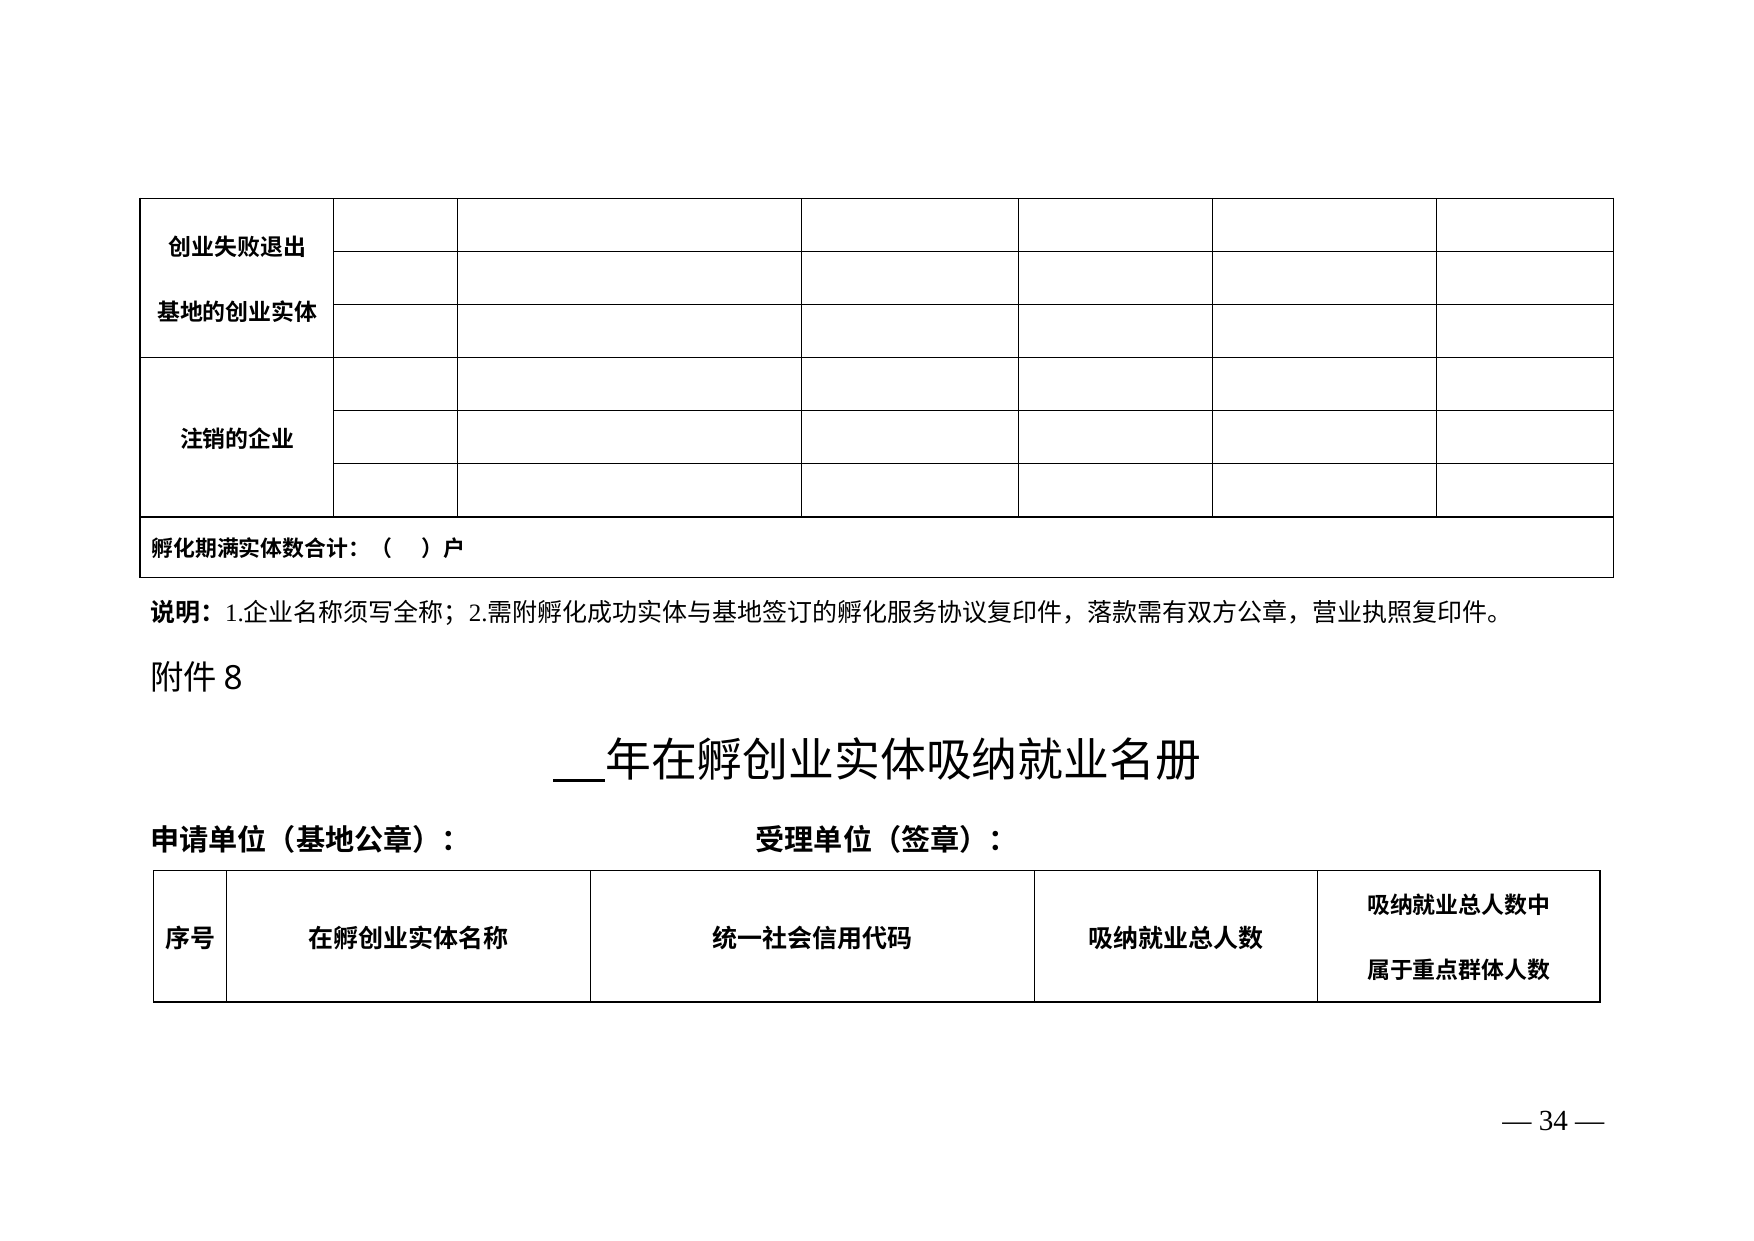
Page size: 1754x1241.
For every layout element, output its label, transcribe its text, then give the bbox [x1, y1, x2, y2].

table_header 吸纳就业总人数中 属于重点群体人数 [1318, 871, 1599, 1001]
table_cell [1019, 358, 1212, 410]
table_cell [1213, 358, 1436, 410]
table_header 在孵创业实体名称 [227, 871, 590, 1001]
table_cell [458, 305, 801, 357]
table_cell [458, 252, 801, 304]
table_cell [334, 305, 457, 357]
table_cell [1019, 305, 1212, 357]
table_cell [1437, 464, 1613, 516]
text 年在孵创业实体吸纳就业名册 [150, 708, 1604, 805]
table_cell [802, 464, 1018, 516]
table_cell [1437, 199, 1613, 251]
table_cell [1213, 411, 1436, 463]
table_cell [802, 358, 1018, 410]
table_header 吸纳就业总人数 [1035, 871, 1317, 1001]
table_header 统一社会信用代码 [591, 871, 1034, 1001]
table_cell [334, 358, 457, 410]
table_cell [1437, 252, 1613, 304]
table_cell [802, 305, 1018, 357]
table_cell [334, 411, 457, 463]
text 申请单位（基地公章）： 受理单位（签章）： [150, 805, 1604, 870]
table_cell [802, 252, 1018, 304]
table_cell 创业失败退出 基地的创业实体 [141, 199, 333, 357]
table_cell 注销的企业 [141, 358, 333, 516]
table_header 序号 [154, 871, 226, 1001]
table_cell [458, 199, 801, 251]
table_cell [802, 199, 1018, 251]
table_cell [1213, 464, 1436, 516]
text 附件8 [150, 643, 1604, 708]
table_cell [1437, 358, 1613, 410]
text 说明：1.企业名称须写全称；2.需附孵化成功实体与基地签订的孵化服务协议复印件，落款需有双方公章，营业执照复印件。 [150, 578, 1604, 643]
table_cell [458, 464, 801, 516]
table_cell [1437, 411, 1613, 463]
table_cell [458, 411, 801, 463]
table_cell [1019, 464, 1212, 516]
table_cell 孵化期满实体数合计：（ ）户 [141, 518, 1613, 577]
table_cell [802, 411, 1018, 463]
table_cell [1213, 199, 1436, 251]
table_cell [1019, 252, 1212, 304]
table_cell [1019, 411, 1212, 463]
table_cell [1213, 305, 1436, 357]
table_cell [334, 199, 457, 251]
table_cell [334, 464, 457, 516]
table_cell [1437, 305, 1613, 357]
table_cell [458, 358, 801, 410]
table_cell [334, 252, 457, 304]
table_cell [1019, 199, 1212, 251]
table_cell [1213, 252, 1436, 304]
